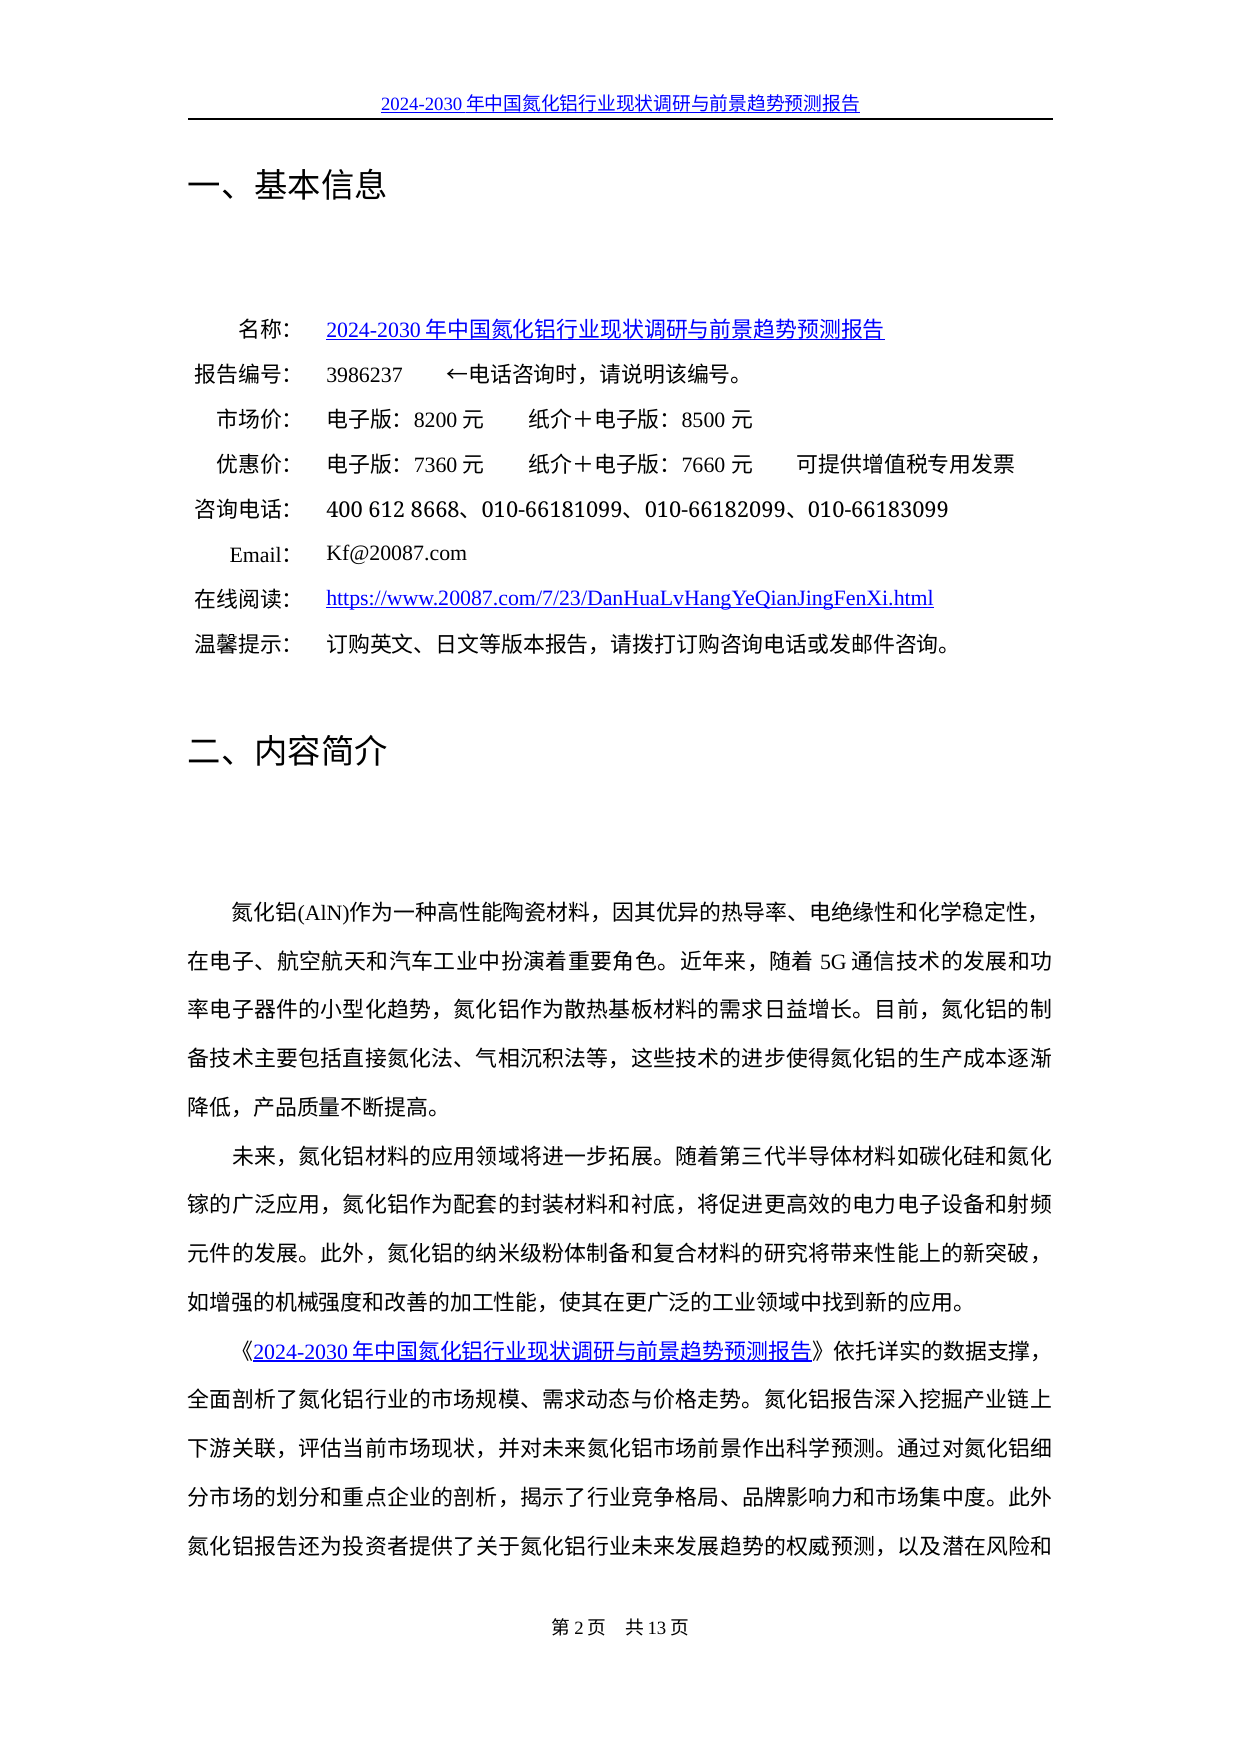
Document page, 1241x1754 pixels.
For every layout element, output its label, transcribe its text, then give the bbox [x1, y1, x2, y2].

table_cell 优惠价： [167, 447, 315, 492]
table_cell 电子版：8200 元 纸介＋电子版：8500 元 [315, 402, 1073, 447]
table_header 名称： [167, 312, 315, 357]
table_header 2024-2030年中国氮化铝行业现状调研与前景趋势预测报告 [315, 312, 1073, 357]
table_cell 市场价： [167, 402, 315, 447]
table_cell 电子版：7360 元 纸介＋电子版：7660 元 可提供增值税专用发票 [315, 447, 1073, 492]
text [187, 894, 1053, 1561]
table_cell 3986237 ←电话咨询时，请说明该编号。 [315, 357, 1073, 402]
table_cell [315, 582, 1073, 627]
table_cell Kf@20087.com [315, 537, 1073, 582]
title 一、基本信息 [187, 150, 1053, 215]
table_cell Email： [167, 537, 315, 582]
table_cell 报告编号： [167, 357, 315, 402]
table_cell 咨询电话： [167, 492, 315, 537]
table_cell 在线阅读： [167, 582, 315, 627]
table_cell 订购英文、日文等版本报告，请拨打订购咨询电话或发邮件咨询。 [315, 627, 1073, 672]
title 二、内容简介 [187, 717, 1053, 782]
table_cell 400 612 8668、010-66181099、010-66182099、010-66183099 [315, 492, 1073, 537]
table_cell 温馨提示： [167, 627, 315, 672]
